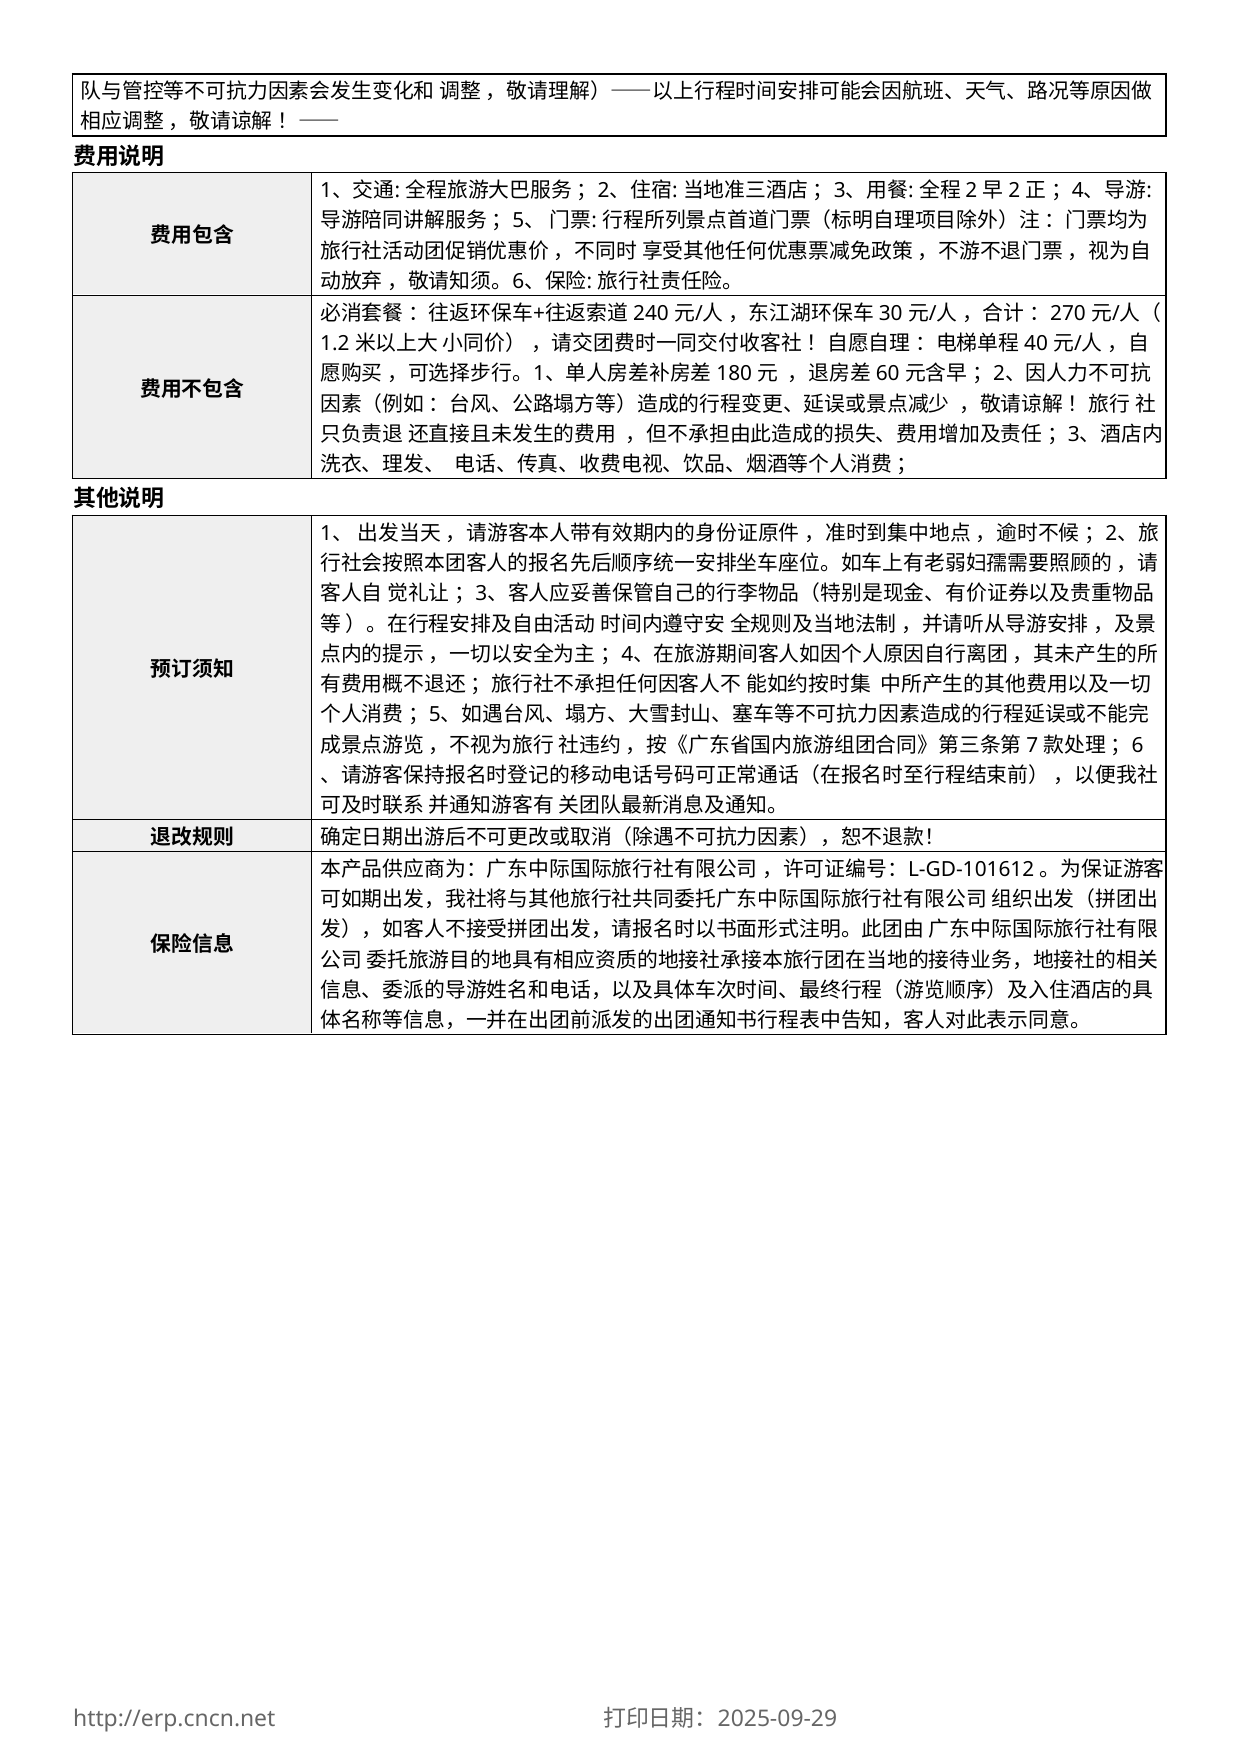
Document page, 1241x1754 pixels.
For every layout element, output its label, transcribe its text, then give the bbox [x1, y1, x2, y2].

table_header 预订须知 [73, 516, 311, 819]
table_cell 必消套餐 ：往返环保车+往返索道 240 元/人 ，东江湖环保车 30 元/人 ，合计 ：270 元/人（ 1.2 米以上大 小同价） ，请交团费时一同交付收客社 ！ [312, 296, 1165, 478]
text 费用说明 [73, 137, 1167, 171]
table_cell 确定日期出游后不可更改或取消（除遇不可抗力因素），恕不退款！ [312, 820, 1165, 851]
table_cell 退改规则 [73, 820, 311, 851]
table_header 费用包含 [73, 173, 311, 294]
table_cell 费用不包含 [73, 296, 311, 478]
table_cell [73, 75, 1165, 135]
table_header 1、 出发当天 ，请游客本人带有效期内的身份证原件 ，准时到集中地点 ，逾时不候 ； [312, 516, 1165, 819]
table_header 1、交通: 全程旅游大巴服务 ； [312, 173, 1165, 294]
text 其他说明 [73, 480, 1167, 513]
table_cell 保险信息 [73, 852, 311, 1033]
table_cell 本产品供应商为：广东中际国际旅行社有限公司 ，许可证编号：L-GD-101612 。为保证游客可如期出发，我社将与其他旅行社共同委托广东中际国际旅行社有限公司 组织出发（拼团出发），如客人不接受拼团出发，请报名时以书面形式注明。此团由 广东中际国际旅行社有限公司 委托旅游目的地具有相应资质的地接社承接本旅行团在当地的接待业务，地接社的相关信息、委派的导游姓名和电话，以及具体车次时间、最终行程（游览顺序）及入住酒店的具体名称等信息，一并在出团前派发的出团通知书行程表中告知，客人对此表示同意。 [312, 852, 1165, 1033]
